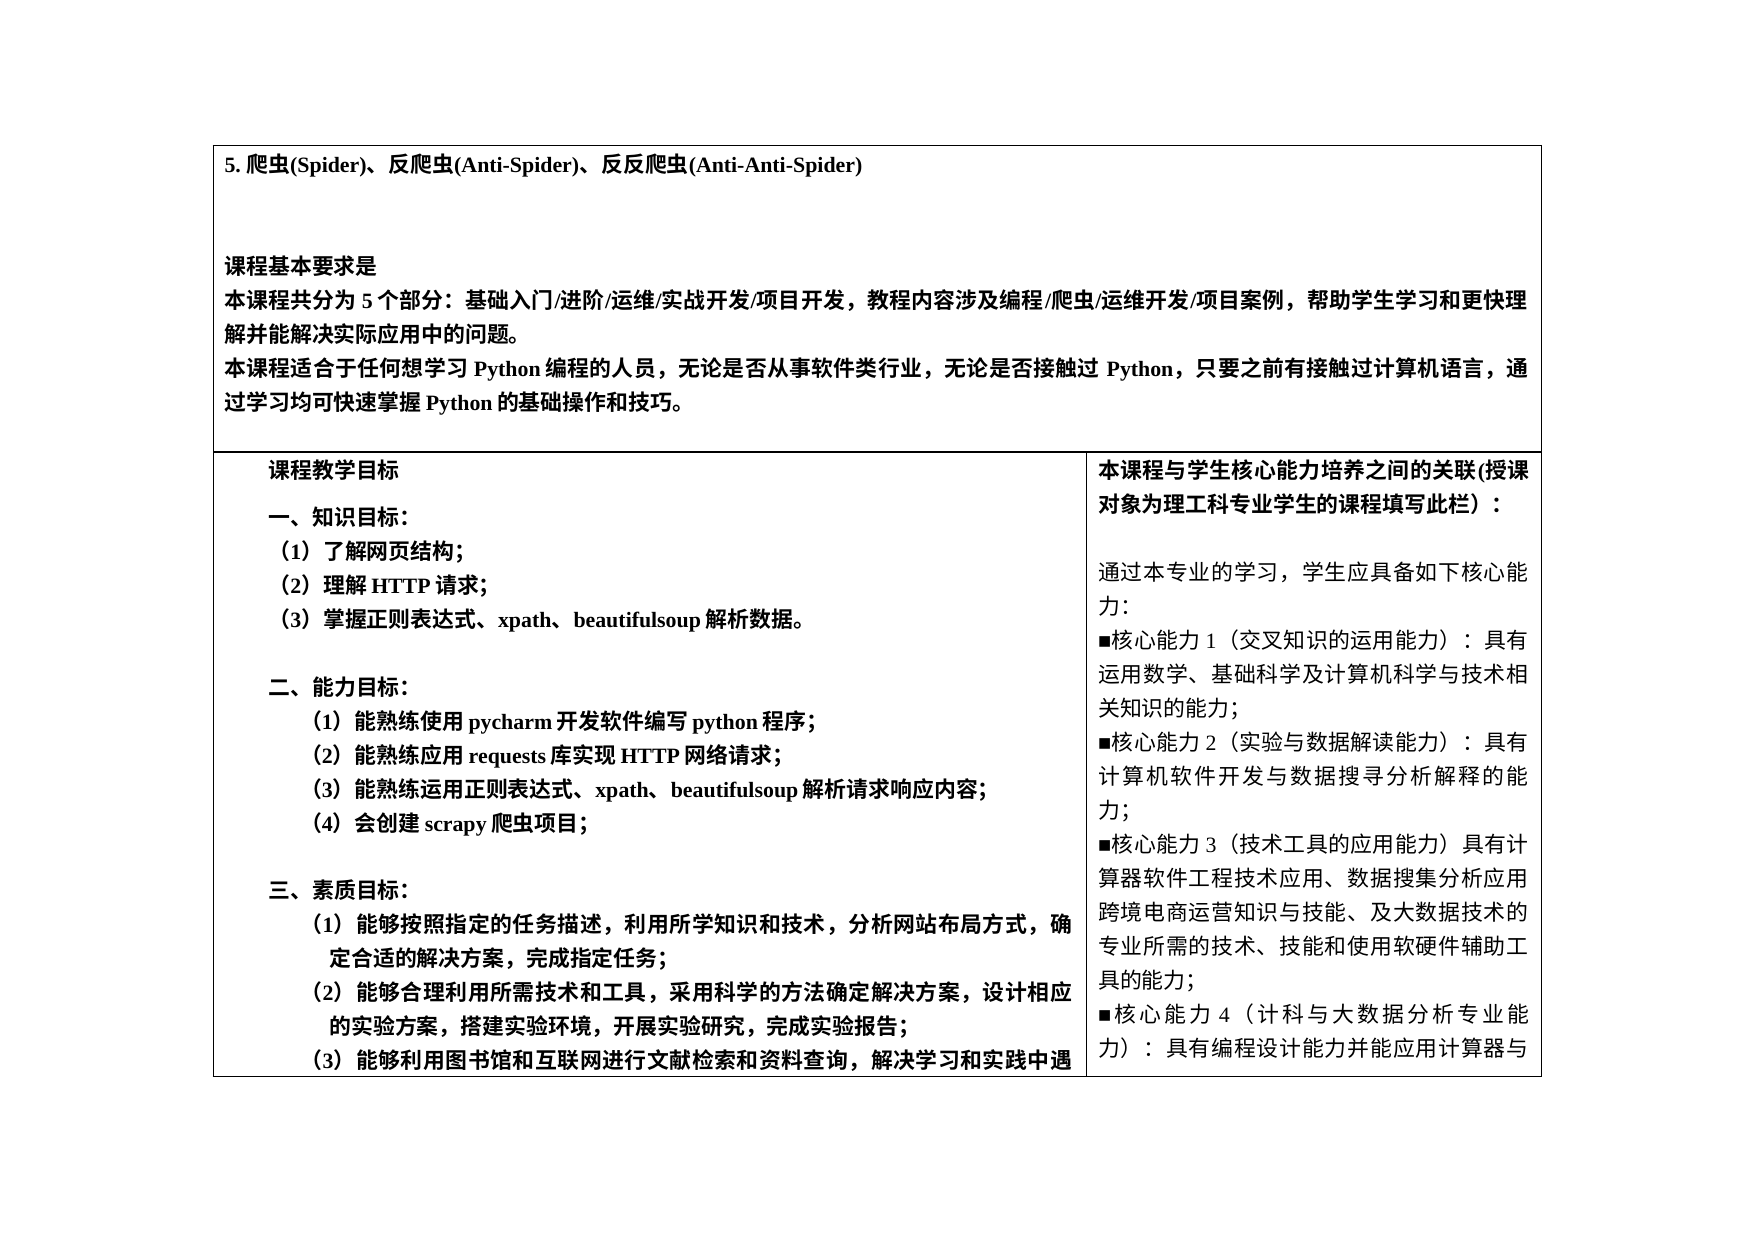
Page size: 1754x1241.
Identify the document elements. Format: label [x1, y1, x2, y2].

table_cell [1087, 453, 1541, 1076]
table_cell [214, 146, 1541, 451]
table_cell [214, 453, 1086, 1076]
